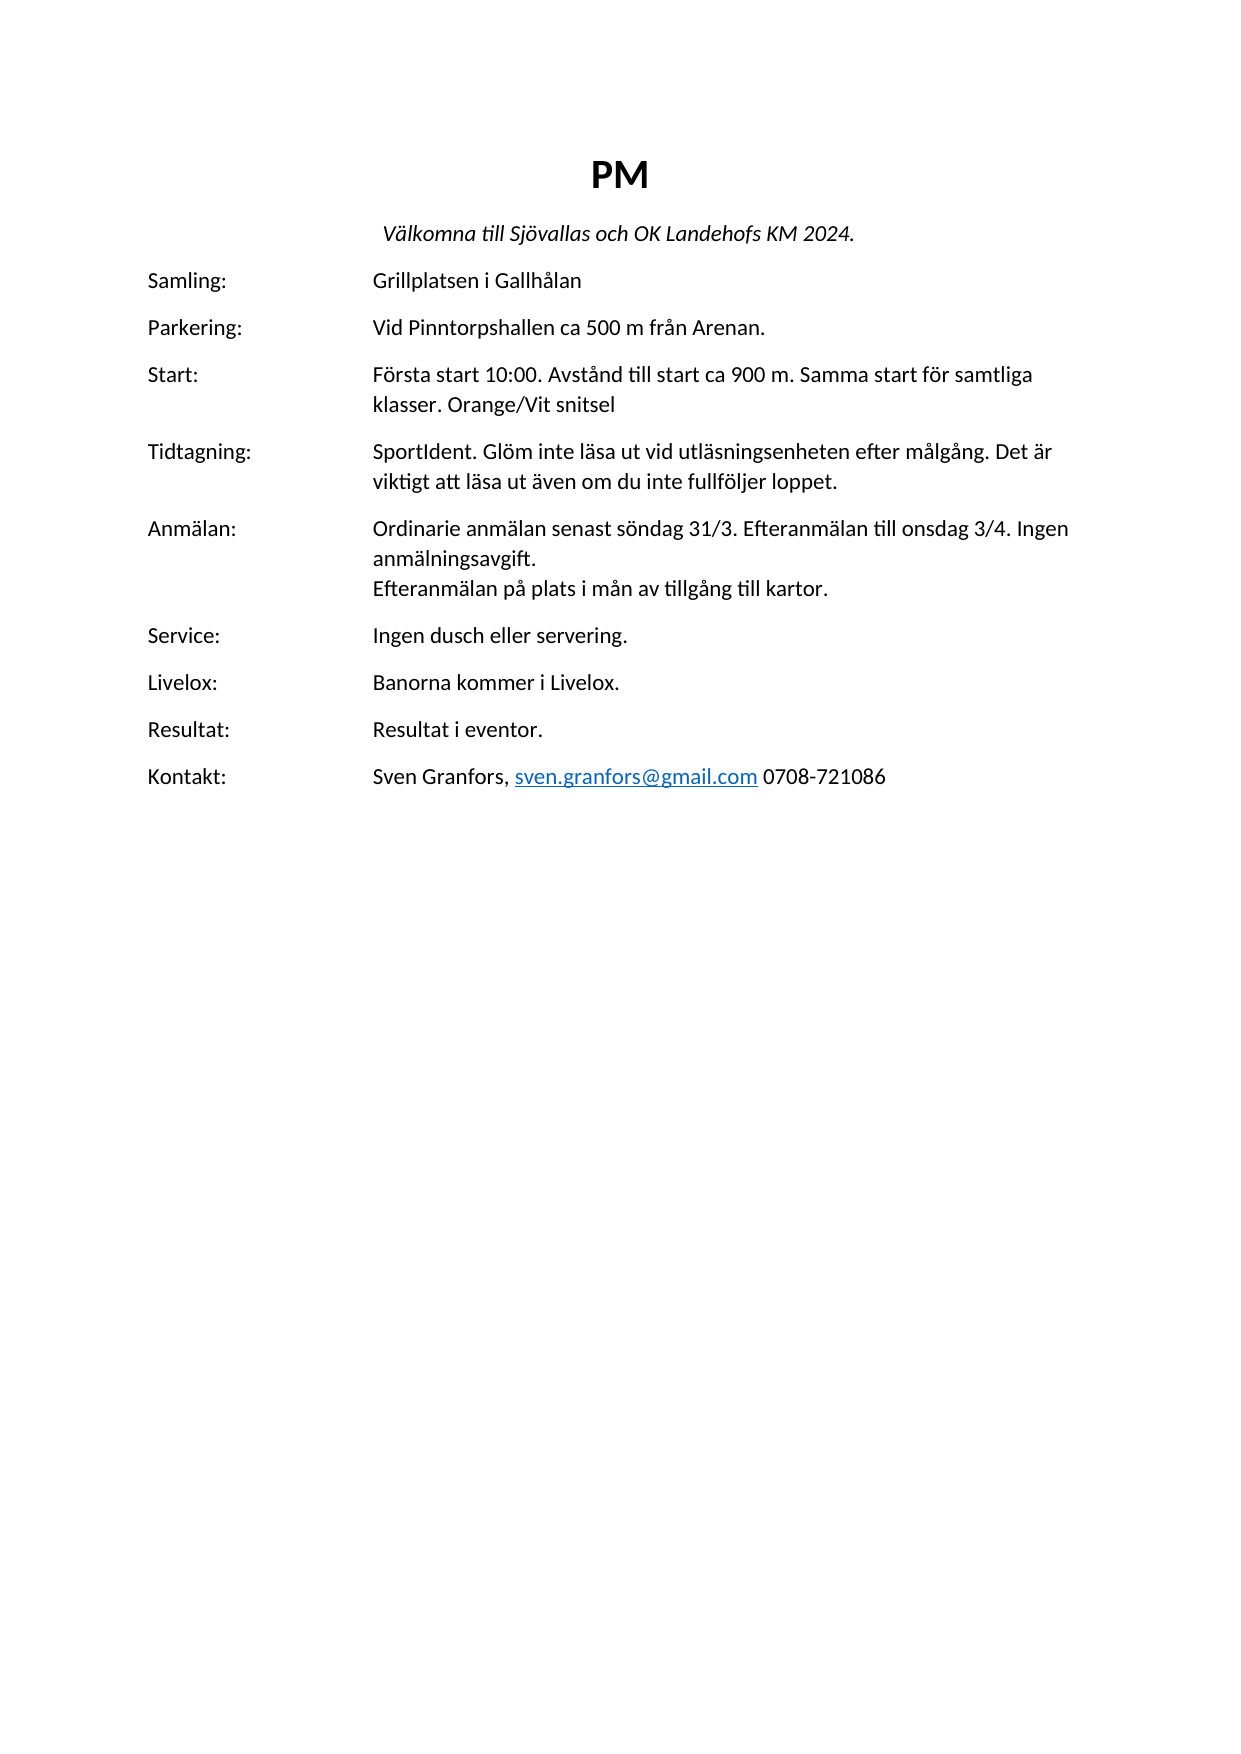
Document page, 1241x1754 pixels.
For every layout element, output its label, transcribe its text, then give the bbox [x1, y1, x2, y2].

text PM [148, 148, 1093, 198]
text Tidtagning: SportIdent. Glöm inte läsa ut vid utläsningsenheten efter målgång. Det är viktigt att läsa ut även om du inte fullföljer loppet. [148, 437, 1093, 495]
text Resultat: Resultat i eventor. [148, 715, 1093, 743]
text Start: Första start 10:00. Avstånd till start ca 900 m. Samma start för samtliga klasser. Orange/Vit snitsel [148, 360, 1093, 418]
text Kontakt: Sven Granfors, sven.granfors@gmail.com 0708-721086 [148, 762, 1093, 790]
text Samling: Grillplatsen i Gallhålan [148, 266, 1093, 294]
text Livelox: Banorna kommer i Livelox. [148, 668, 1093, 696]
text Parkering: Vid Pinntorpshallen ca 500 m från Arenan. [148, 313, 1093, 341]
text Service: Ingen dusch eller servering. [148, 621, 1093, 649]
text Välkomna till Sjövallas och OK Landehofs KM 2024. [148, 219, 1093, 247]
text Anmälan: Ordinarie anmälan senast söndag 31/3. Efteranmälan till onsdag 3/4. Ingen anmälningsavgift. Efteranmälan på plats i mån av tillgång till kartor. [148, 514, 1093, 602]
